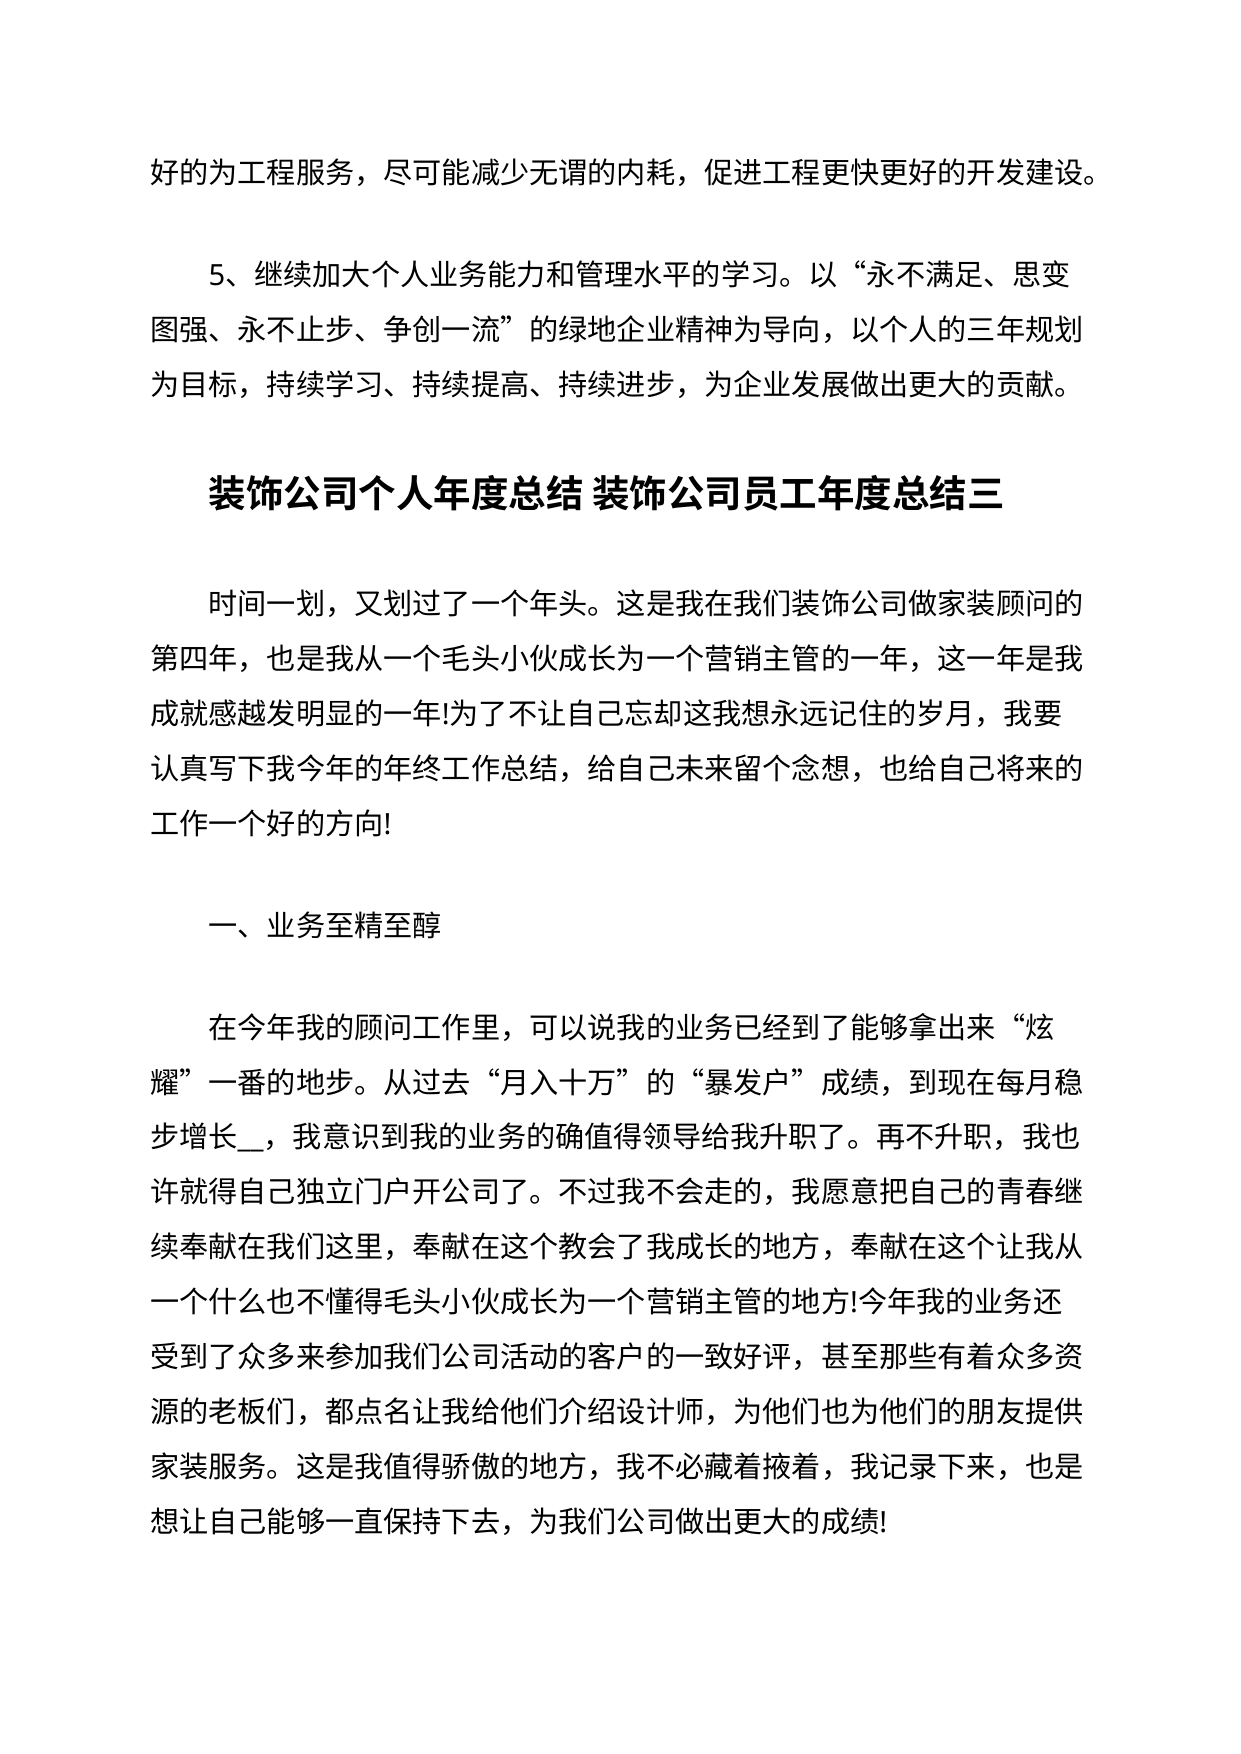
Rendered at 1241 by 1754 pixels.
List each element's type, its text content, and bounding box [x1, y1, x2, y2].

text 一、业务至精至醇 [150, 902, 1090, 945]
text 5、继续加大个人业务能力和管理水平的学习。以“永不满足、思变图强、永不止步、争创一流”的绿地企业精神为导向，以个人的三年规划为目标，持续学习、持续提高、持续进步，为企业发展做出更大的贡献。 [150, 252, 1090, 404]
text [150, 150, 1090, 192]
text 装饰公司个人年度总结 装饰公司员工年度总结三 [150, 463, 1090, 518]
text 时间一划，又划过了一个年头。这是我在我们装饰公司做家装顾问的第四年，也是我从一个毛头小伙成长为一个营销主管的一年，这一年是我成就感越发明显的一年!为了不让自己忘却这我想永远记住的岁月，我要认真写下我今年的年终工作总结，给自己未来留个念想，也给自己将来的工作一个好的方向! [150, 581, 1090, 843]
text 在今年我的顾问工作里，可以说我的业务已经到了能够拿出来“炫耀”一番的地步。从过去“月入十万”的“暴发户”成绩，到现在每月稳步增长__，我意识到我的业务的确值得领导给我升职了。再不升职，我也许就得自己独立门户开公司了。不过我不会走的，我愿意把自己的青春继续奉献在我们这里，奉献在这个教会了我成长的地方，奉献在这个让我从一个什么也不懂得毛头小伙成长为一个营销主管的地方!今年我的业务还受到了众多来参加我们公司活动的客户的一致好评，甚至那些有着众多资源的老板们，都点名让我给他们介绍设计师，为他们也为他们的朋友提供家装服务。这是我值得骄傲的地方，我不必藏着掖着，我记录下来，也是想让自己能够一直保持下去，为我们公司做出更大的成绩! [150, 1004, 1090, 1541]
